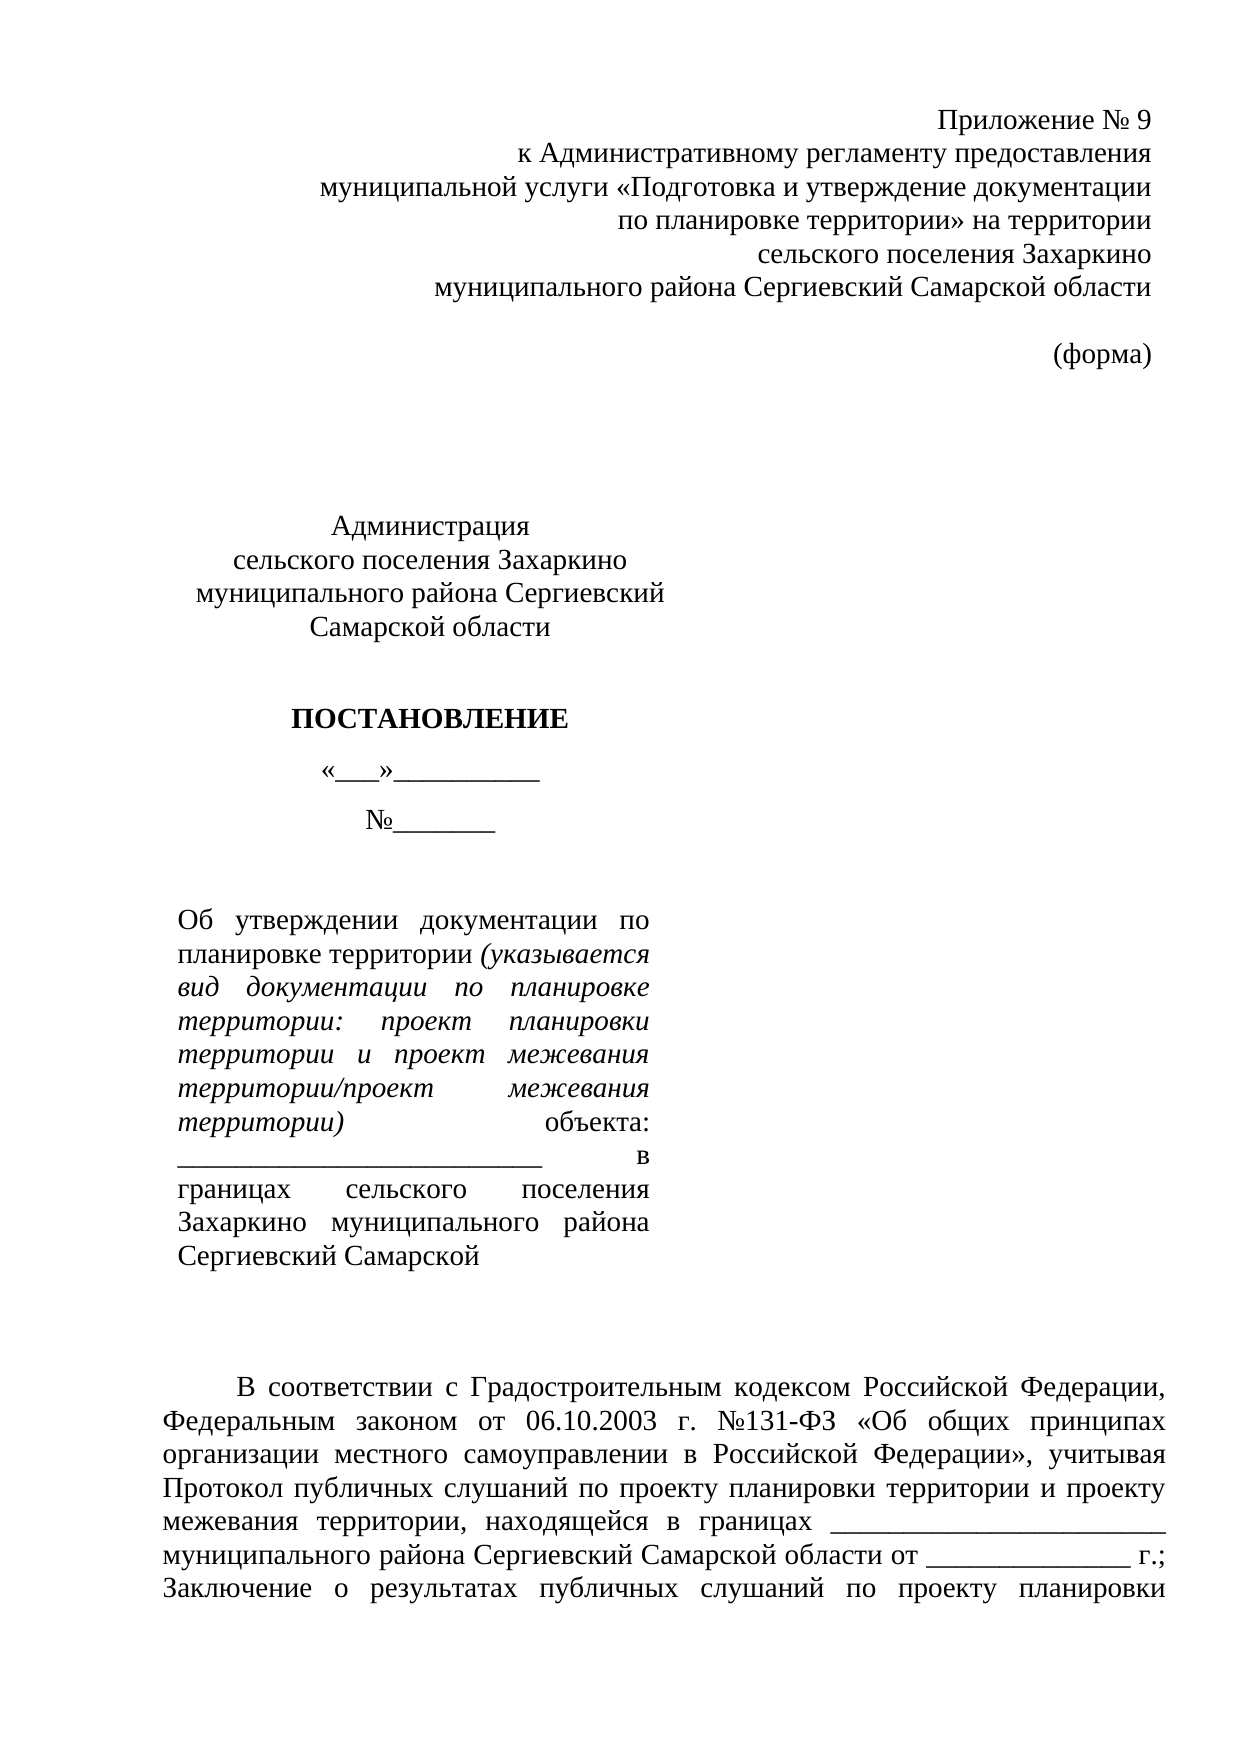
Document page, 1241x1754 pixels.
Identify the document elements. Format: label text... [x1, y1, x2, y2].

table_header Администрация сельского поселения Захаркино муниципального района Сергиевский Самарской области ПОСТАНОВЛЕНИЕ «___»__________ №_______ Об утверждении документации по планировке территории (указывается вид документации по планировке территории: проект планировки территории и проект межевания территории/проект межевания территории) объекта: _________________________ в границах сельского поселения Захаркино муниципального района Сергиевский Самарской [166, 475, 694, 1298]
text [162, 1369, 1166, 1604]
text муниципального района Сергиевский Самарской области [177, 269, 1152, 303]
text по планировке территории» на территории [177, 202, 1152, 236]
text Приложение № 9 [177, 102, 1152, 135]
text (форма) [177, 337, 1152, 370]
text к Административному регламенту предоставления [177, 135, 1152, 169]
text муниципальной услуги «Подготовка и утверждение документации [177, 169, 1152, 202]
text сельского поселения Захаркино [177, 236, 1152, 269]
